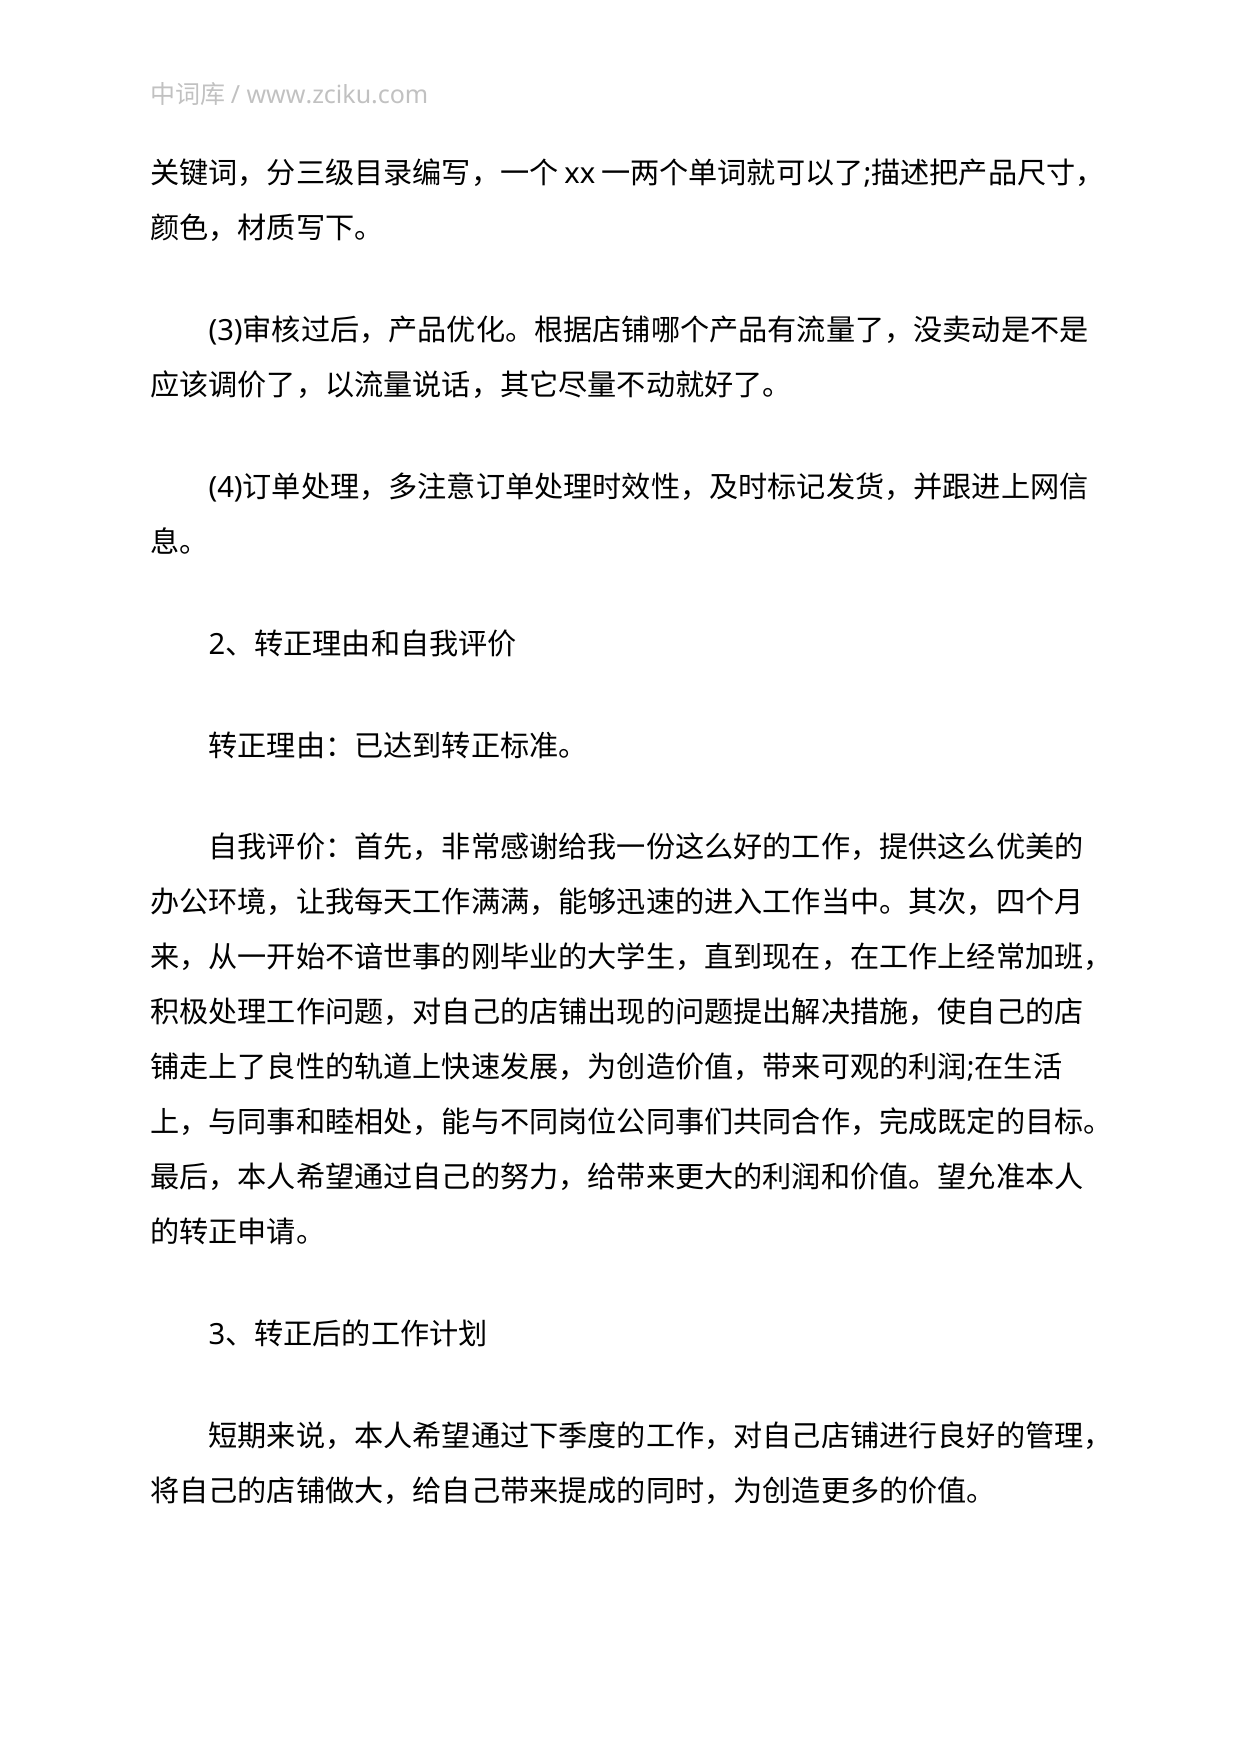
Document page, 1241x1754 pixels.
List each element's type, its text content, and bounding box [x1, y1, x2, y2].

text (4)订单处理，多注意订单处理时效性，及时标记发货，并跟进上网信息。 [150, 463, 1090, 561]
text (3)审核过后，产品优化。根据店铺哪个产品有流量了，没卖动是不是应该调价了，以流量说话，其它尽量不动就好了。 [150, 307, 1090, 404]
text 自我评价：首先，非常感谢给我一份这么好的工作，提供这么优美的办公环境，让我每天工作满满，能够迅速的进入工作当中。其次，四个月来，从一开始不谙世事的刚毕业的大学生，直到现在，在工作上经常加班，积极处理工作问题，对自己的店铺出现的问题提出解决措施，使自己的店铺走上了良性的轨道上快速发展，为创造价值，带来可观的利润;在生活上，与同事和睦相处，能与不同岗位公同事们共同合作，完成既定的目标。最后，本人希望通过自己的努力，给带来更大的利润和价值。望允准本人的转正申请。 [150, 824, 1090, 1251]
text 转正理由：已达到转正标准。 [150, 722, 1090, 764]
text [150, 150, 1090, 247]
text 短期来说，本人希望通过下季度的工作，对自己店铺进行良好的管理，将自己的店铺做大，给自己带来提成的同时，为创造更多的价值。 [150, 1412, 1090, 1509]
text 3、转正后的工作计划 [150, 1310, 1090, 1353]
text 2、转正理由和自我评价 [150, 620, 1090, 663]
